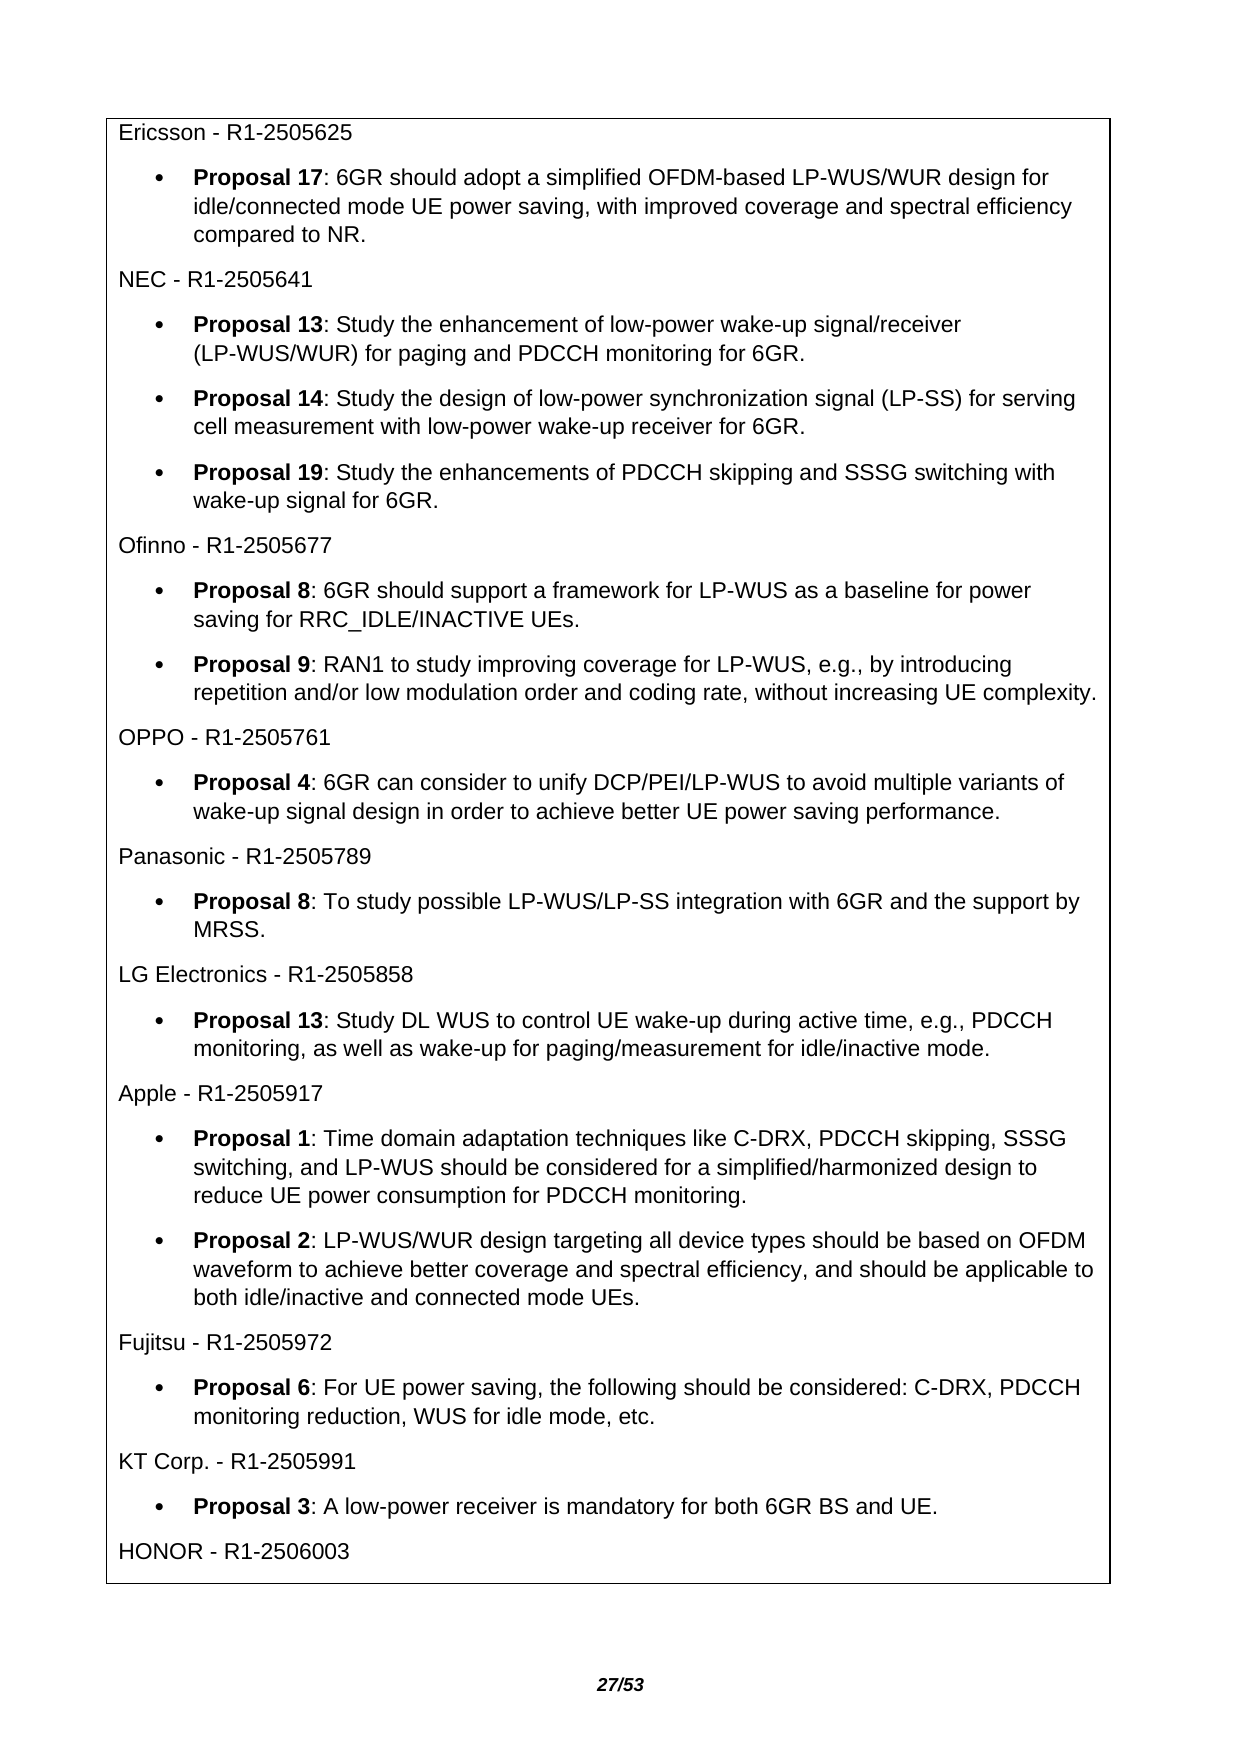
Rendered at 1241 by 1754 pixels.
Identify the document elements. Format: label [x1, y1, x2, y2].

table_header [107, 119, 1109, 1583]
